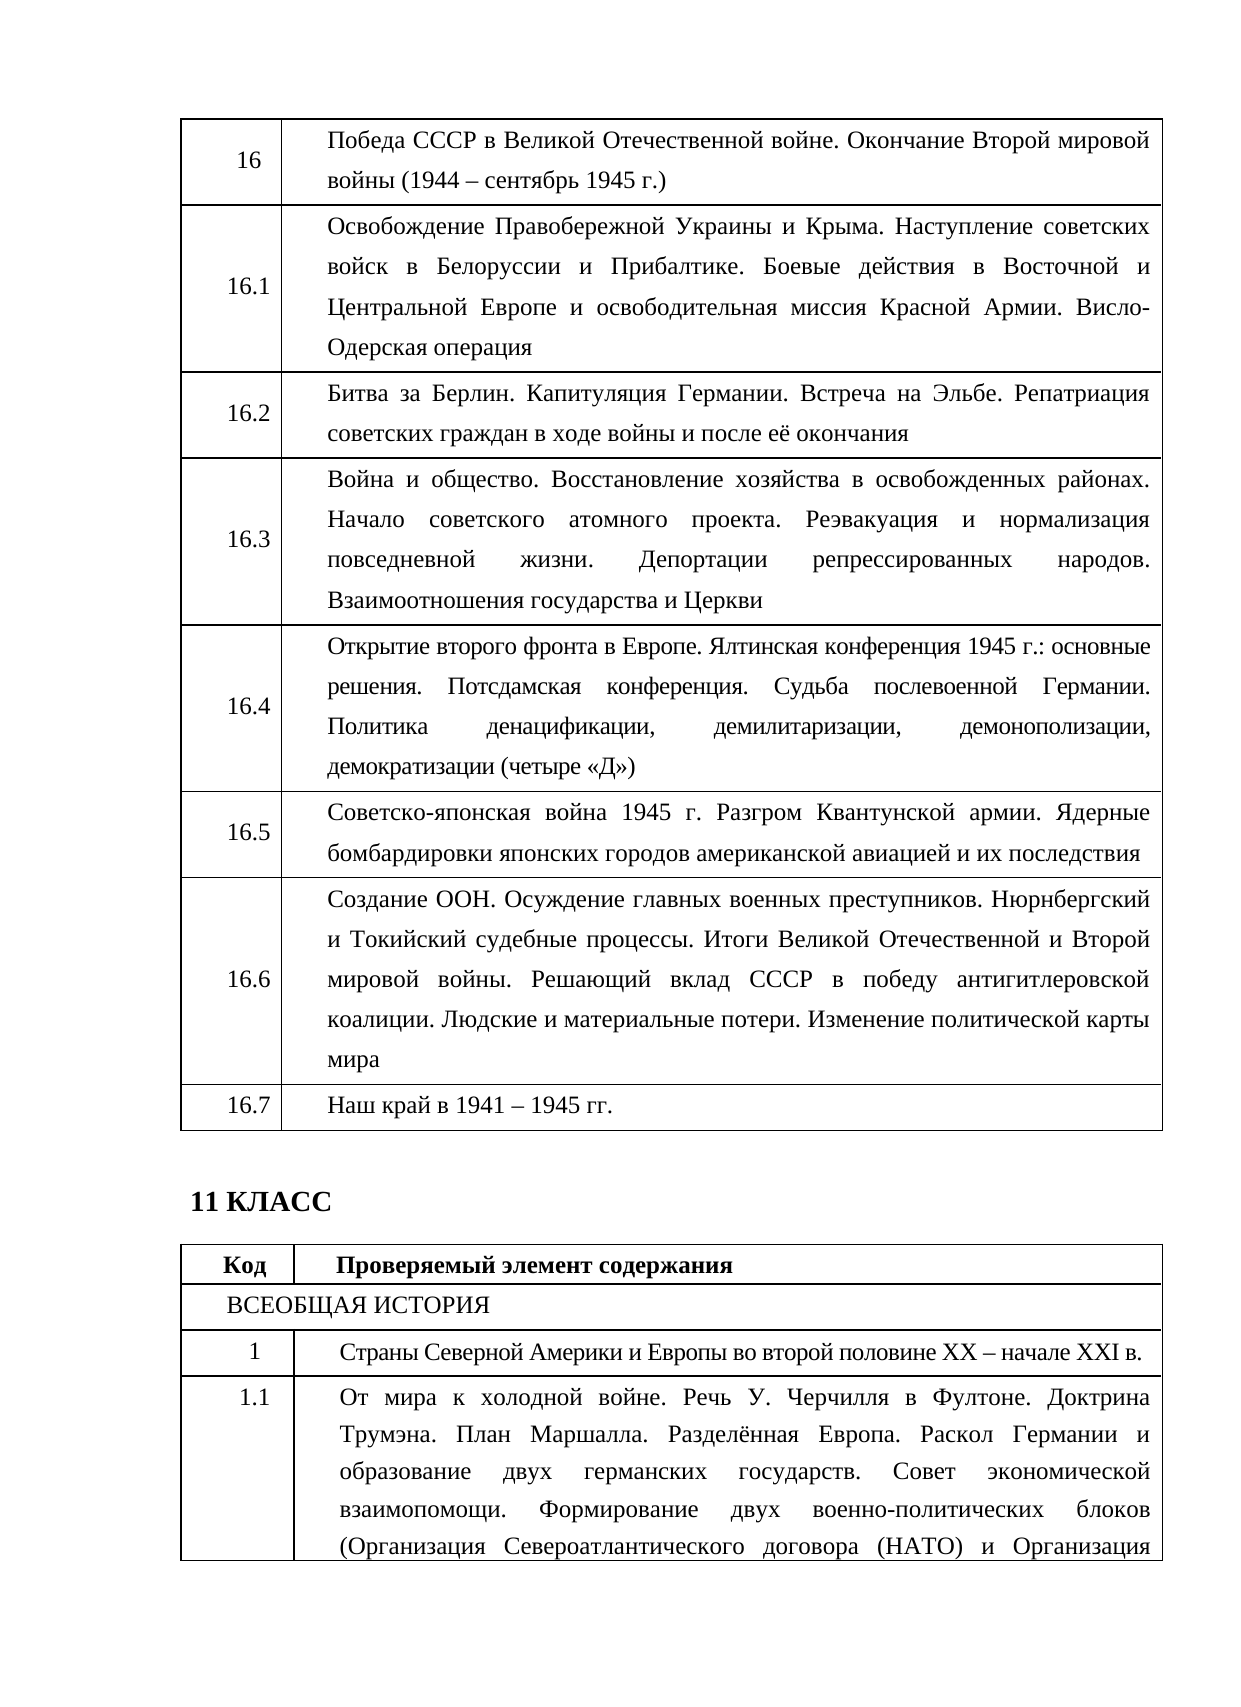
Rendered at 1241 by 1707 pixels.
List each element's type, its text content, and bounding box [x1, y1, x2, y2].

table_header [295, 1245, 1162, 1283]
table_cell 16.1 [182, 206, 281, 371]
table_cell Победа СССР в Великой Отечественной войне. Окончание Второй мировой войны (1944 – сентябрь 1945 г.) [282, 120, 1162, 204]
table_cell 16 [182, 120, 281, 204]
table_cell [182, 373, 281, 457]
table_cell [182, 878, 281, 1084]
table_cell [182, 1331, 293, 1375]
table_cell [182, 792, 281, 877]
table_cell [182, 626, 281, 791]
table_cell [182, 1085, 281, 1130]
table_cell Освобождение Правобережной Украины и Крыма. Наступление советских войск в Белоруссии и Прибалтике. Боевые действия в Восточной и Центральной Европе и освободительная миссия Красной Армии. Висло-Одерская операция [282, 204, 1162, 371]
text 11 КЛАСС [190, 1184, 1152, 1218]
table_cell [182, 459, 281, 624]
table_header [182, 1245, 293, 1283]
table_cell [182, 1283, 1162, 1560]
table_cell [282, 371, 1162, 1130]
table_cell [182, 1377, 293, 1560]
